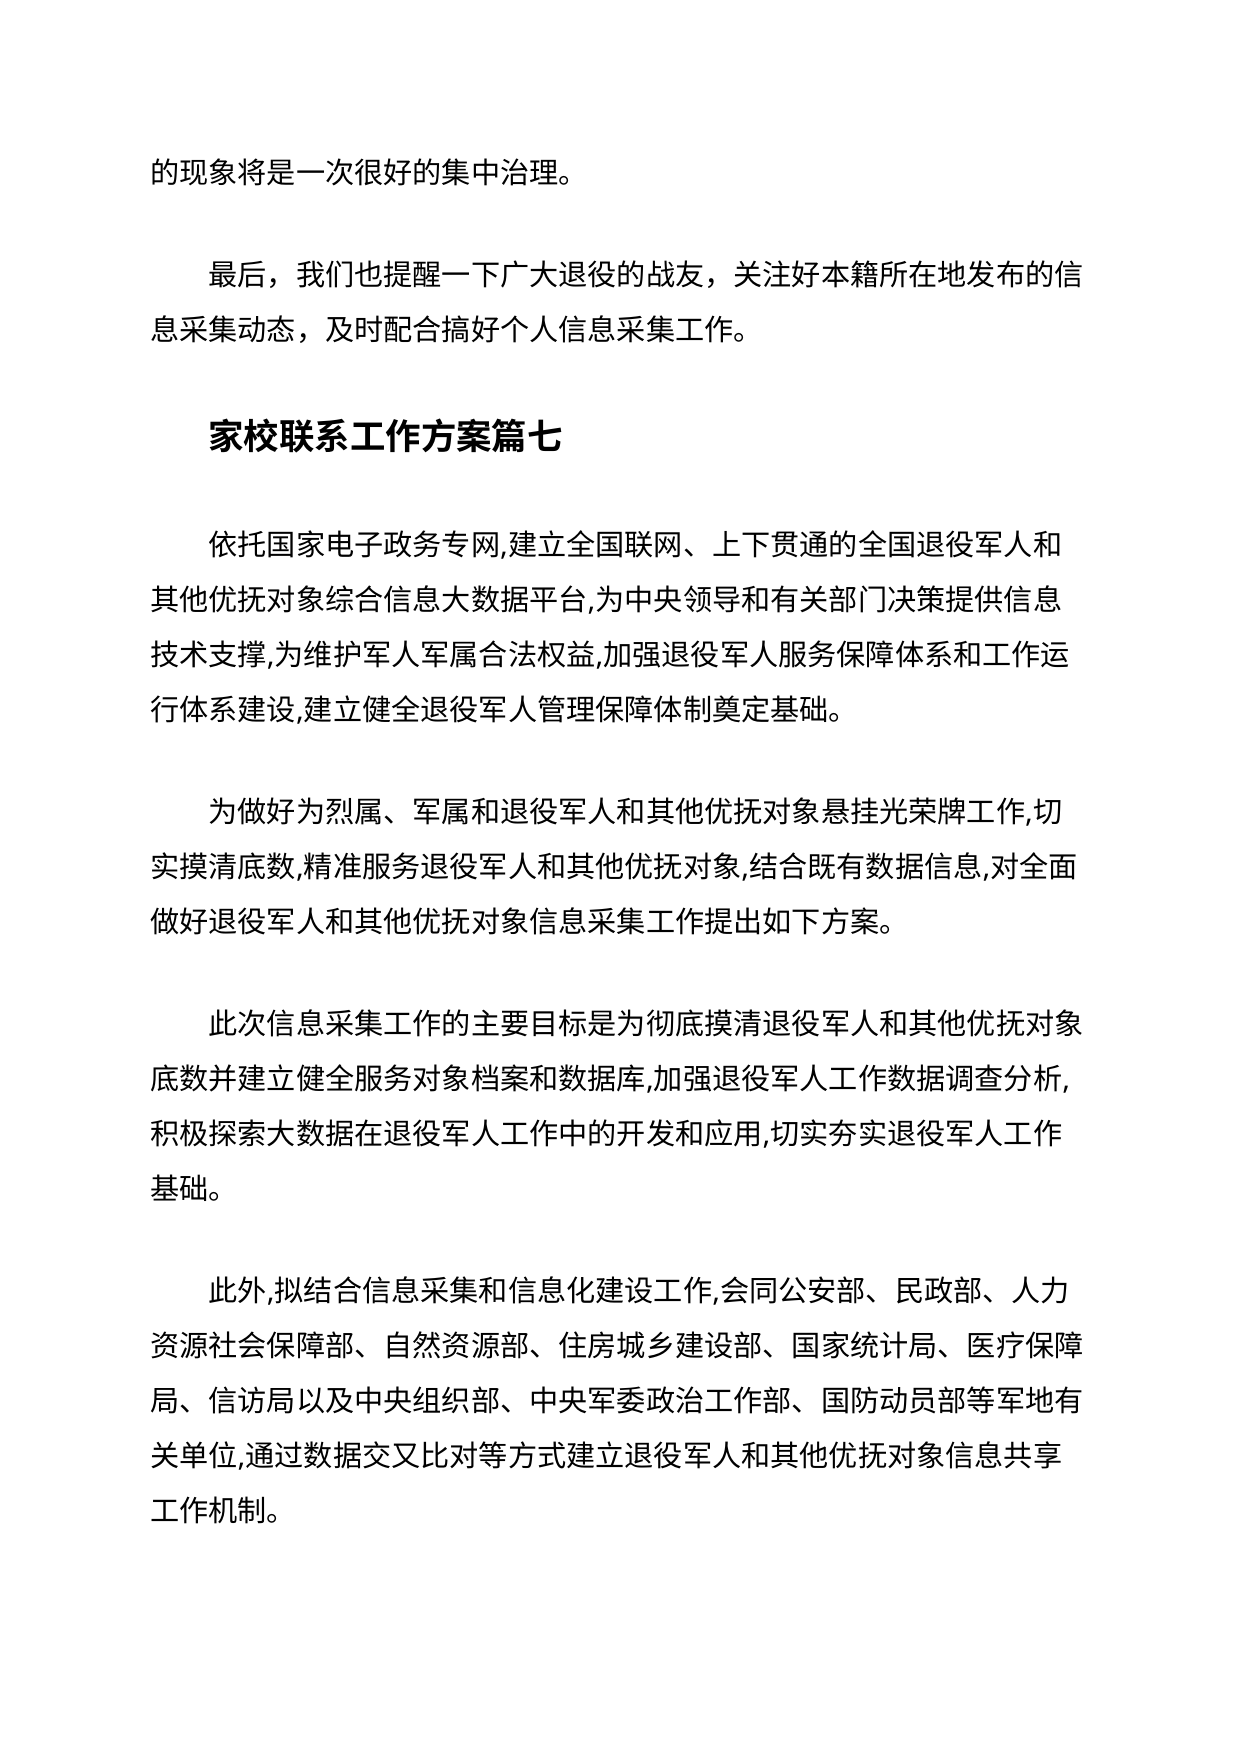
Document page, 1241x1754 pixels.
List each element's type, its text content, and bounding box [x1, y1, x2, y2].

text 此次信息采集工作的主要目标是为彻底摸清退役军人和其他优抚对象底数并建立健全服务对象档案和数据库,加强退役军人工作数据调查分析,积极探索大数据在退役军人工作中的开发和应用,切实夯实退役军人工作基础。 [150, 1001, 1090, 1208]
text 为做好为烈属、军属和退役军人和其他优抚对象悬挂光荣牌工作,切实摸清底数,精准服务退役军人和其他优抚对象,结合既有数据信息,对全面做好退役军人和其他优抚对象信息采集工作提出如下方案。 [150, 789, 1090, 941]
text 家校联系工作方案篇七 [150, 408, 1090, 460]
text 此外,拟结合信息采集和信息化建设工作,会同公安部、民政部、人力资源社会保障部、自然资源部、住房城乡建设部、国家统计局、医疗保障局、信访局以及中央组织部、中央军委政治工作部、国防动员部等军地有关单位,通过数据交又比对等方式建立退役军人和其他优抚对象信息共享工作机制。 [150, 1267, 1090, 1529]
text 依托国家电子政务专网,建立全国联网、上下贯通的全国退役军人和其他优抚对象综合信息大数据平台,为中央领导和有关部门决策提供信息技术支撑,为维护军人军属合法权益,加强退役军人服务保障体系和工作运行体系建设,建立健全退役军人管理保障体制奠定基础。 [150, 522, 1090, 729]
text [150, 150, 1090, 192]
text 最后，我们也提醒一下广大退役的战友，关注好本籍所在地发布的信息采集动态，及时配合搞好个人信息采集工作。 [150, 252, 1090, 349]
